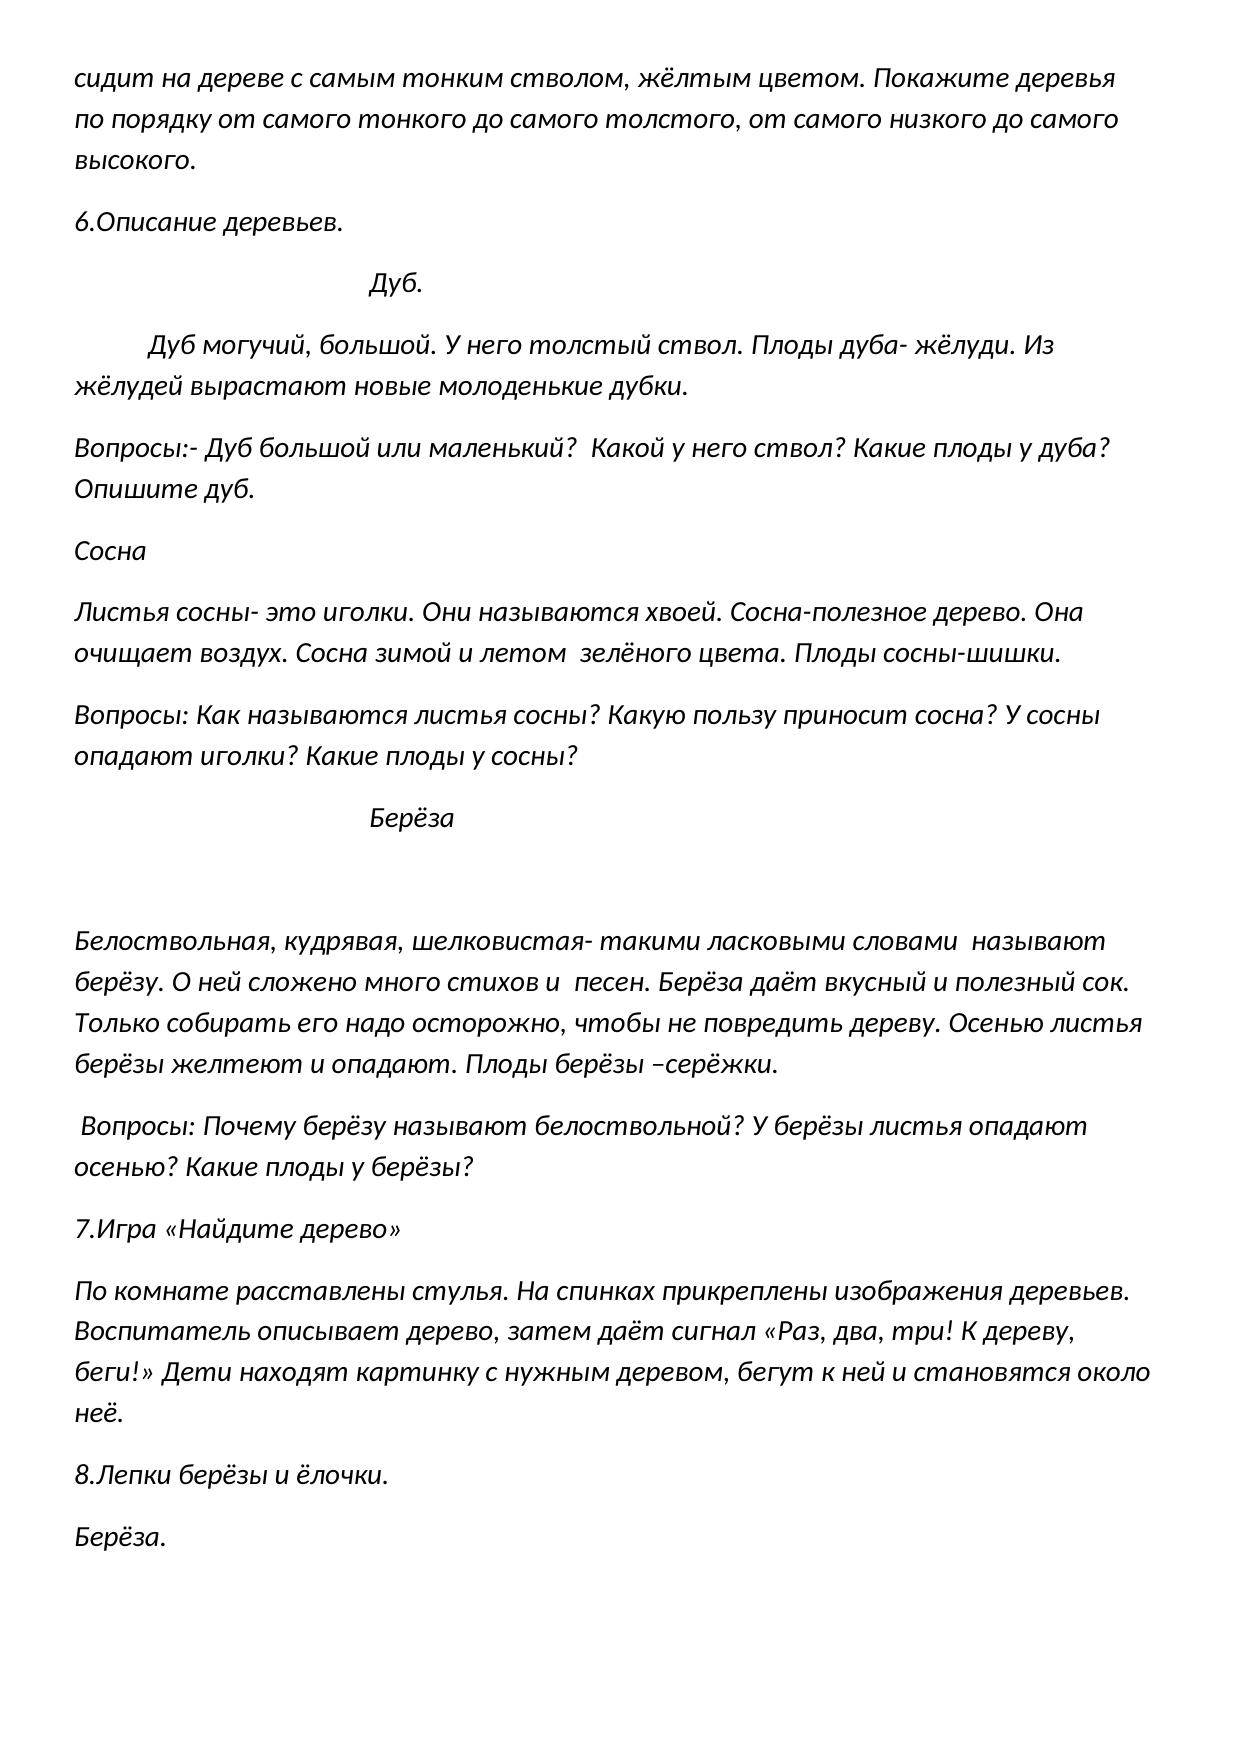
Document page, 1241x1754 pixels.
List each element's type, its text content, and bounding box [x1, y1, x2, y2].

text Берёза. [74, 1518, 1152, 1553]
text Сосна [74, 532, 1152, 567]
text 7.Игра «Найдите дерево» [74, 1210, 1152, 1245]
text Берёза [74, 799, 1152, 834]
text По комнате расставлены стулья. На спинках прикреплены изображения деревьев. Воспитатель описывает дерево, затем даёт сигнал «Раз, два, три! К дереву, беги!» Дети находят картинку с нужным деревом, бегут к ней и становятся около неё. [74, 1272, 1152, 1430]
text Вопросы:- Дуб большой или маленький? Какой у него ствол? Какие плоды у дуба? Опишите дуб. [74, 429, 1152, 506]
text Вопросы: Почему берёзу называют белоствольной? У берёзы листья опадают осенью? Какие плоды у берёзы? [74, 1107, 1152, 1184]
text Вопросы: Как называются листья сосны? Какую пользу приносит сосна? У сосны опадают иголки? Какие плоды у сосны? [74, 696, 1152, 773]
text Листья сосны- это иголки. Они называются хвоей. Сосна-полезное дерево. Она очищает воздух. Сосна зимой и летом зелёного цвета. Плоды сосны-шишки. [74, 593, 1152, 670]
text Дуб. [74, 264, 1152, 300]
text Белоствольная, кудрявая, шелковистая- такими ласковыми словами называют берёзу. О ней сложено много стихов и песен. Берёза даёт вкусный и полезный сок. Только собирать его надо осторожно, чтобы не повредить дереву. Осенью листья берёзы желтеют и опадают. Плоды берёзы –серёжки. [74, 922, 1152, 1081]
text 6.Описание деревьев. [74, 203, 1152, 238]
text 8.Лепки берёзы и ёлочки. [74, 1456, 1152, 1492]
text Дуб могучий, большой. У него толстый ствол. Плоды дуба- жёлуди. Из жёлудей вырастают новые молоденькие дубки. [74, 326, 1152, 403]
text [74, 59, 1152, 177]
